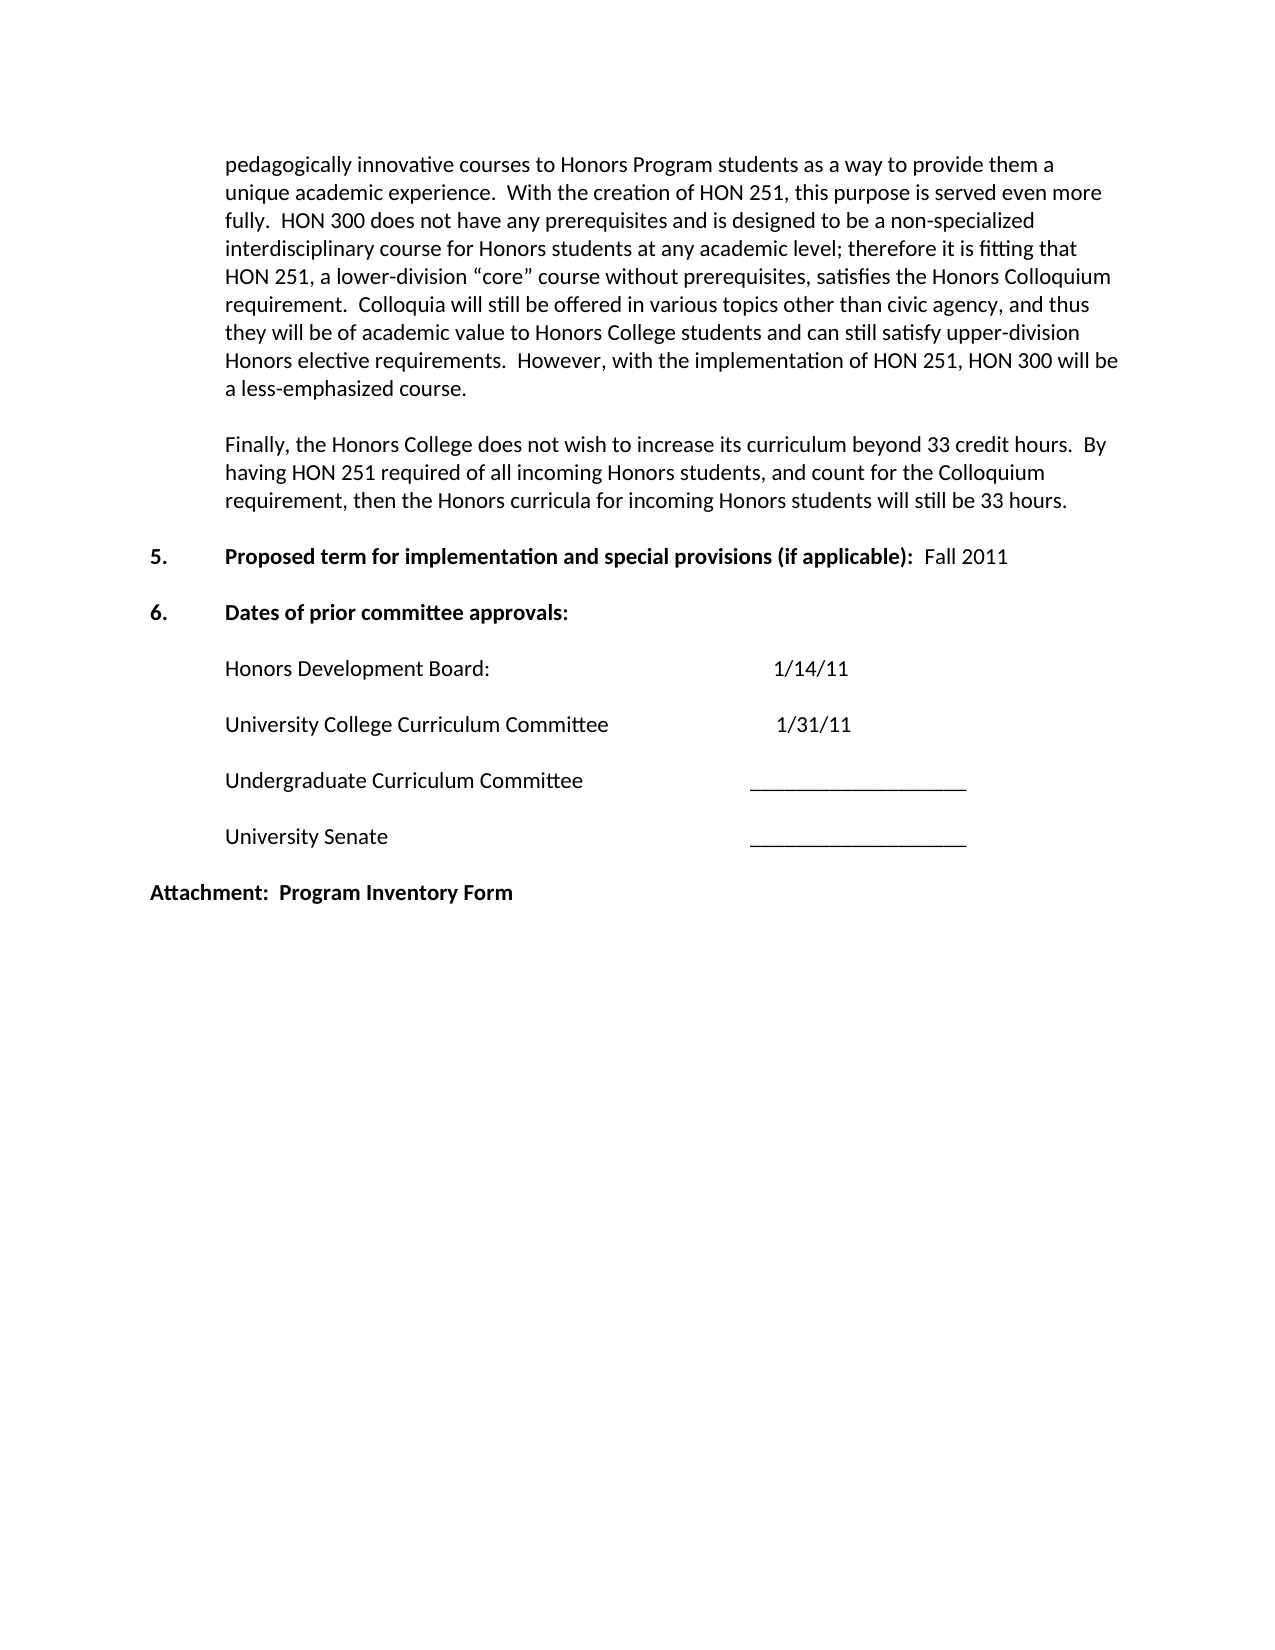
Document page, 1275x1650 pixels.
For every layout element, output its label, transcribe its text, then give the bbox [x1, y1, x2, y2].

text University College Curriculum Committee 1/31/11 [150, 710, 1125, 738]
text Finally, the Honors College does not wish to increase its curriculum beyond 33 credit hours. By having HON 251 required of all incoming Honors students, and count for the Colloquium requirement, then the Honors curricula for incoming Honors students will still be 33 hours. [225, 430, 1125, 514]
text Attachment: Program Inventory Form [150, 878, 1125, 907]
text pedagogically innovative courses to Honors Program students as a way to provide them a unique academic experience. With the creation of HON 251, this purpose is served even more fully. HON 300 does not have any prerequisites and is designed to be a non-specialized interdisciplinary course for Honors students at any academic level; therefore it is fitting that HON 251, a lower-division “core” course without prerequisites, satisfies the Honors Colloquium requirement. Colloquia will still be offered in various topics other than civic agency, and thus they will be of academic value to Honors College students and can still satisfy upper-division Honors elective requirements. However, with the implementation of HON 251, HON 300 will be a less-emphasized course. [225, 150, 1125, 402]
text 5. Proposed term for implementation and special provisions (if applicable): Fall 2011 [150, 542, 1125, 570]
text 6. Dates of prior committee approvals: [150, 598, 1125, 626]
text University Senate ___________________ [150, 822, 1125, 851]
text Undergraduate Curriculum Committee ___________________ [150, 766, 1125, 794]
text Honors Development Board: 1/14/11 [150, 654, 1125, 682]
